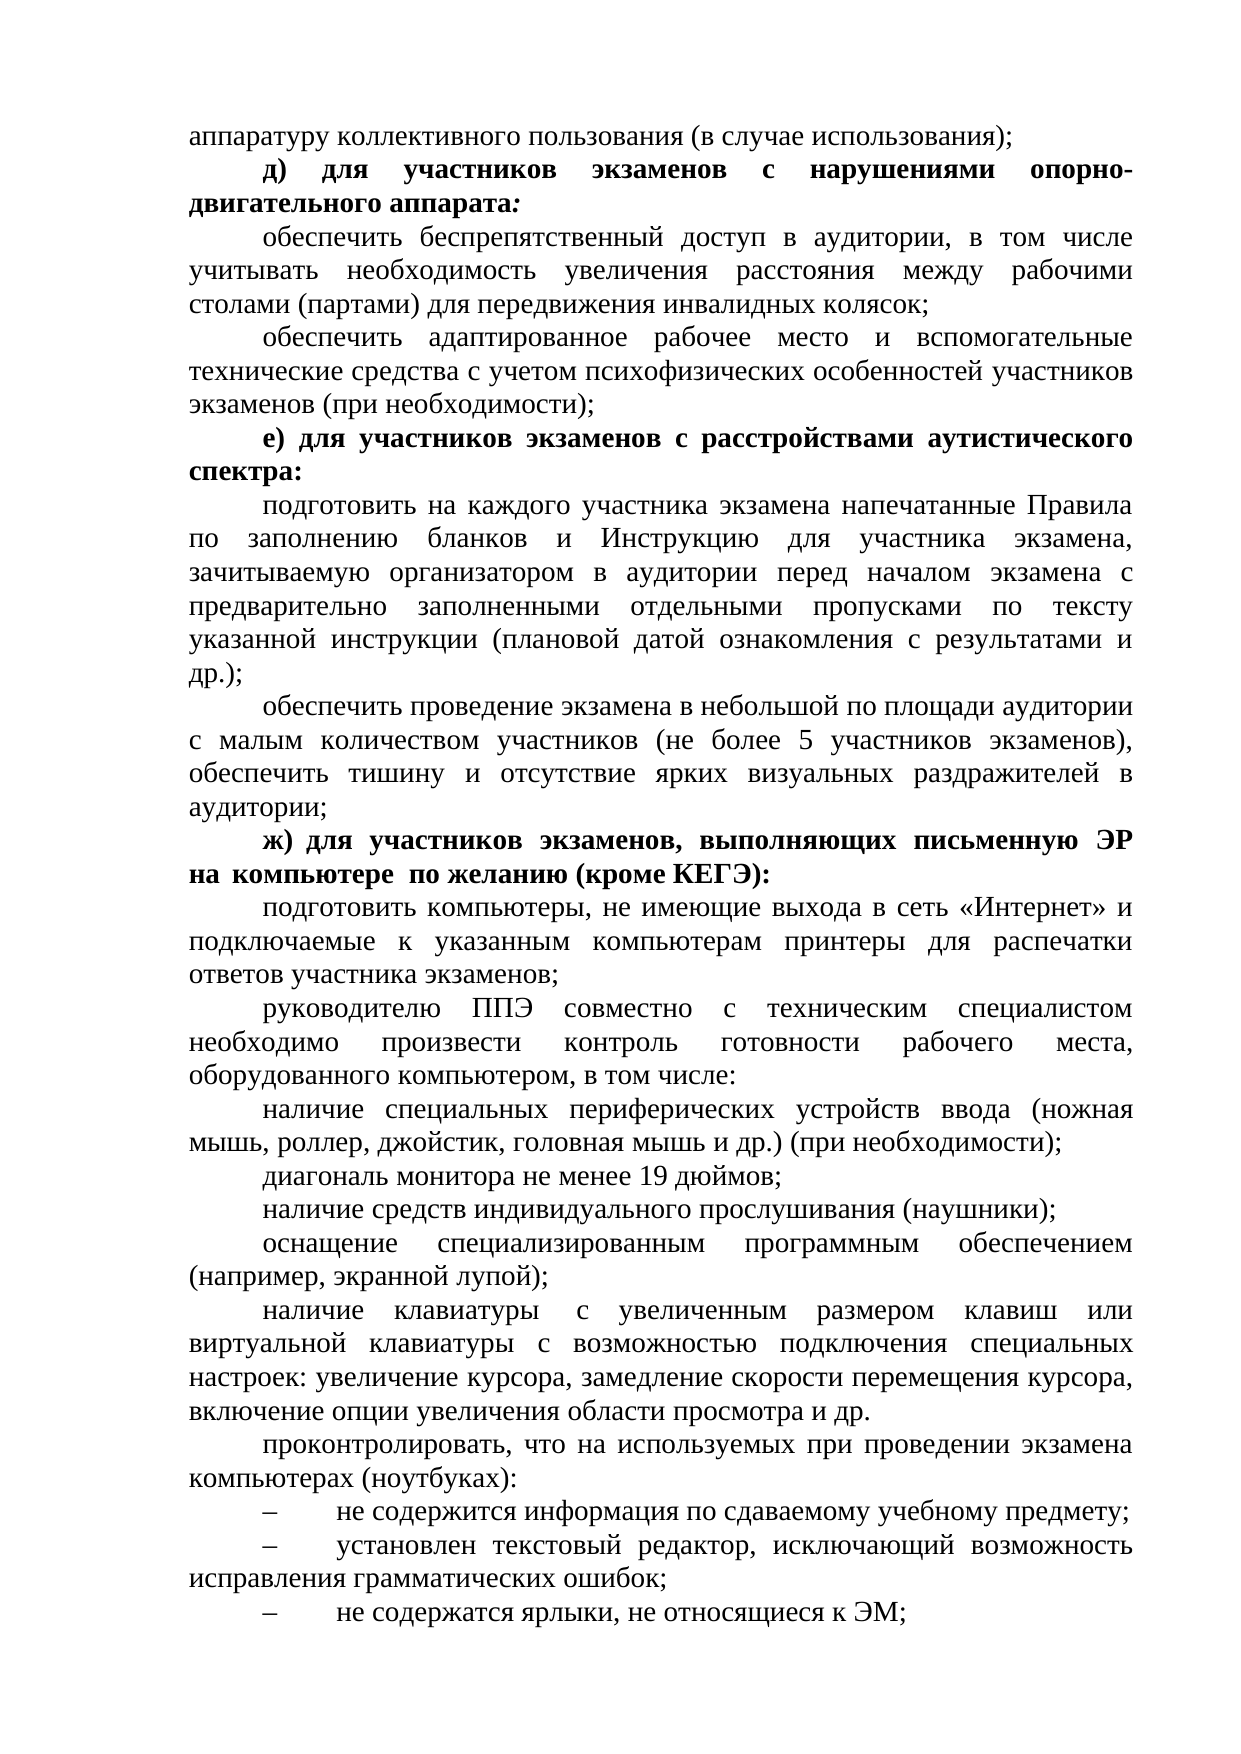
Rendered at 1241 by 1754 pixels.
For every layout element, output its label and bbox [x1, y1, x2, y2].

table_header [177, 118, 1144, 1627]
